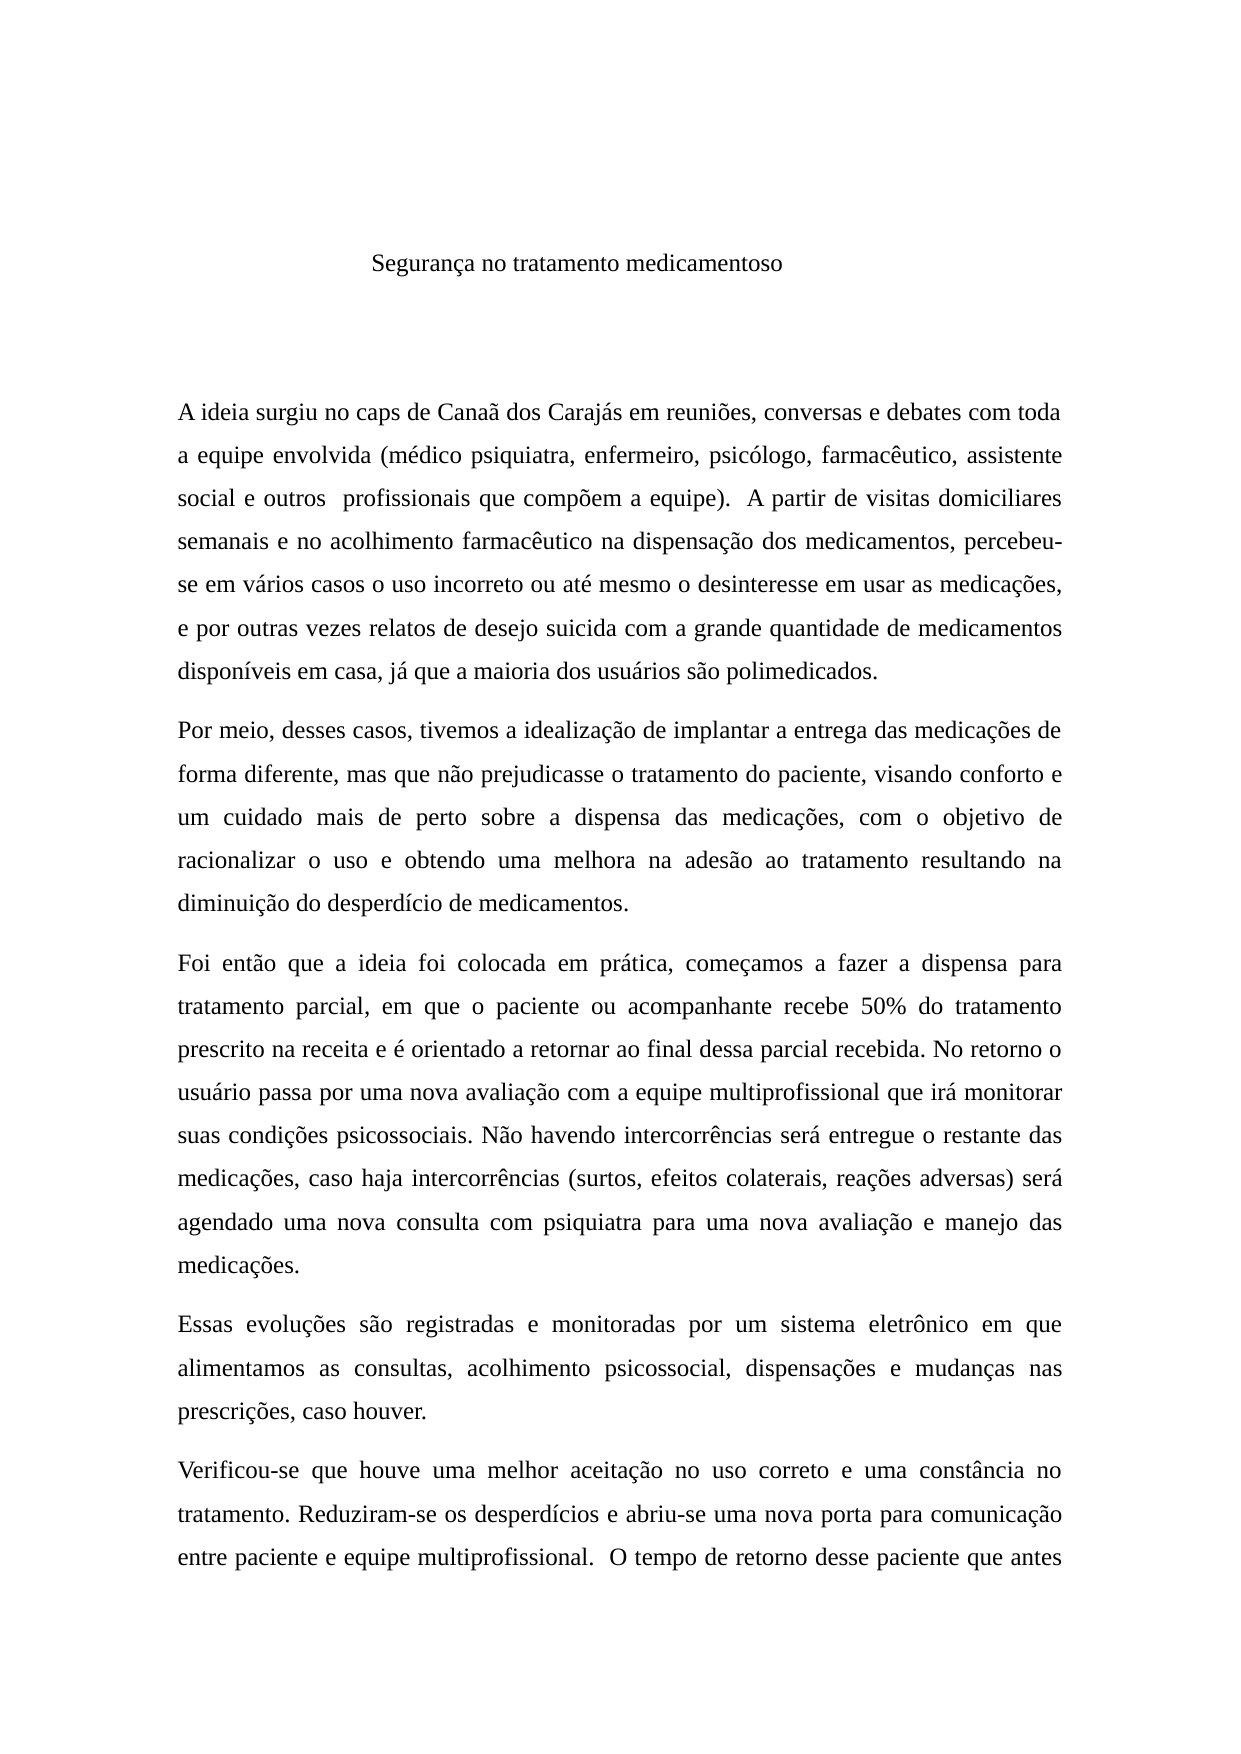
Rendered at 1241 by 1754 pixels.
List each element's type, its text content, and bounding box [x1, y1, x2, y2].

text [177, 1456, 1063, 1571]
text Essas evoluções são registradas e monitoradas por um sistema eletrônico em que alimentamos as consultas, acolhimento psicossocial, dispensações e mudanças nas prescrições, caso houver. [177, 1309, 1063, 1424]
text Segurança no tratamento medicamentoso [177, 248, 1063, 277]
text Foi então que a ideia foi colocada em prática, começamos a fazer a dispensa para tratamento parcial, em que o paciente ou acompanhante recebe 50% do tratamento prescrito na receita e é orientado a retornar ao final dessa parcial recebida. No retorno o usuário passa por uma nova avaliação com a equipe multiprofissional que irá monitorar suas condições psicossociais. Não havendo intercorrências será entregue o restante das medicações, caso haja intercorrências (surtos, efeitos colaterais, reações adversas) será agendado uma nova consulta com psiquiatra para uma nova avaliação e manejo das medicações. [177, 948, 1063, 1278]
text Por meio, desses casos, tivemos a idealização de implantar a entrega das medicações de forma diferente, mas que não prejudicasse o tratamento do paciente, visando conforto e um cuidado mais de perto sobre a dispensa das medicações, com o objetivo de racionalizar o uso e obtendo uma melhora na adesão ao tratamento resultando na diminuição do desperdício de medicamentos. [177, 716, 1063, 917]
text A ideia surgiu no caps de Canaã dos Carajás em reuniões, conversas e debates com toda a equipe envolvida (médico psiquiatra, enfermeiro, psicólogo, farmacêutico, assistente social e outros profissionais que compõem a equipe). A partir de visitas domiciliares semanais e no acolhimento farmacêutico na dispensação dos medicamentos, percebeu-se em vários casos o uso incorreto ou até mesmo o desinteresse em usar as medicações, e por outras vezes relatos de desejo suicida com a grande quantidade de medicamentos disponíveis em casa, já que a maioria dos usuários são polimedicados. [177, 397, 1063, 684]
